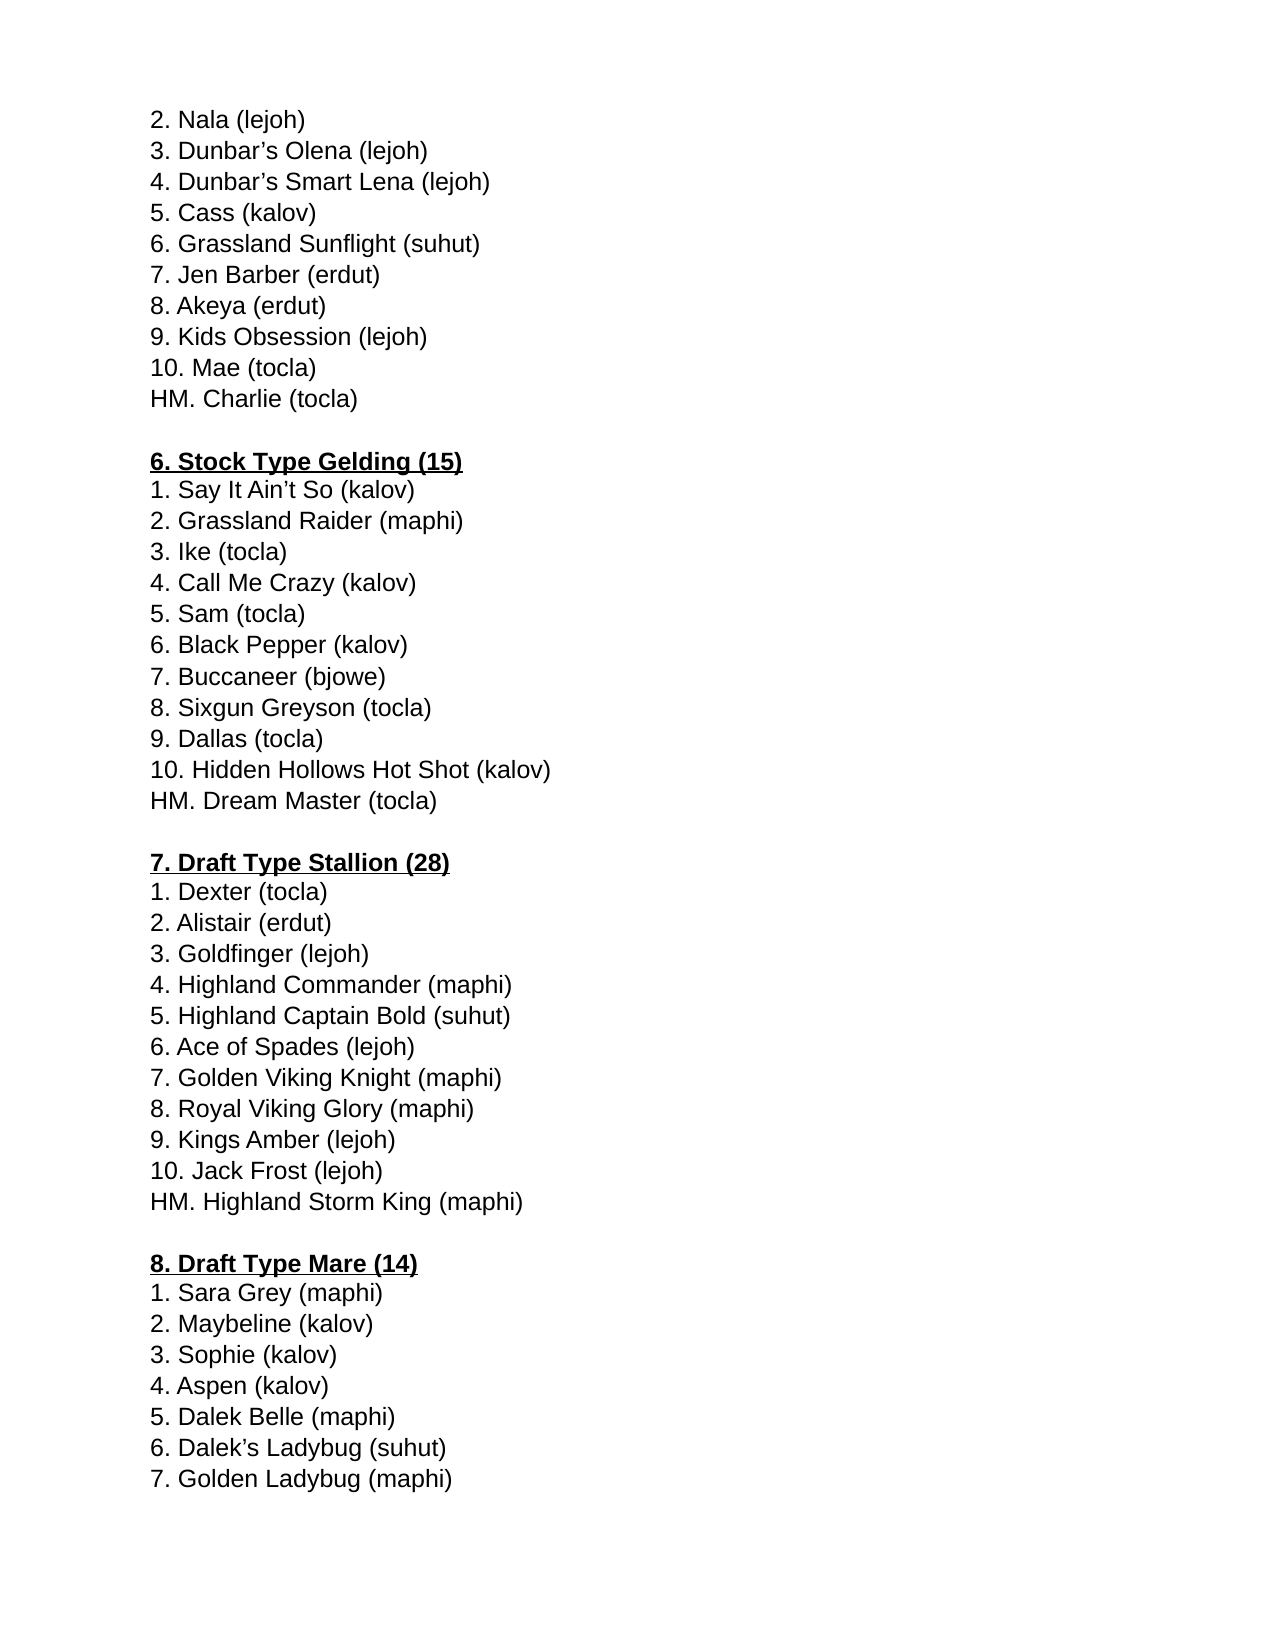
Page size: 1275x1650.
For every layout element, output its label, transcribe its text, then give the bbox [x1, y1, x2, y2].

text 1. Sara Grey (maphi) [150, 1278, 1125, 1306]
text 9. Dallas (tocla) [150, 723, 1125, 752]
text 7. Draft Type Stallion (28) [150, 848, 1125, 876]
text HM. Highland Storm King (maphi) [150, 1187, 1125, 1216]
text 2. Grassland Raider (maphi) [150, 506, 1125, 535]
text 5. Sam (tocla) [150, 599, 1125, 628]
text HM. Charlie (tocla) [150, 384, 1125, 413]
text 2. Maybeline (kalov) [150, 1309, 1125, 1337]
text 6. Stock Type Gelding (15) [150, 446, 1125, 475]
text 4. Dunbar’s Smart Lena (lejoh) [150, 167, 1125, 196]
text 5. Highland Captain Bold (suhut) [150, 1001, 1125, 1029]
text 9. Kings Amber (lejoh) [150, 1125, 1125, 1153]
text 2. Alistair (erdut) [150, 907, 1125, 936]
text 9. Kids Obsession (lejoh) [150, 322, 1125, 351]
text 2. Nala (lejoh) [150, 105, 1125, 134]
text 8. Akeya (erdut) [150, 291, 1125, 320]
text 8. Sixgun Greyson (tocla) [150, 692, 1125, 721]
text 6. Ace of Spades (lejoh) [150, 1032, 1125, 1060]
text 1. Say It Ain’t So (kalov) [150, 475, 1125, 504]
text 6. Dalek’s Ladybug (suhut) [150, 1433, 1125, 1462]
text 4. Call Me Crazy (kalov) [150, 568, 1125, 597]
text 8. Royal Viking Glory (maphi) [150, 1094, 1125, 1122]
text 3. Goldfinger (lejoh) [150, 938, 1125, 967]
text 7. Golden Viking Knight (maphi) [150, 1063, 1125, 1091]
text 5. Cass (kalov) [150, 198, 1125, 227]
text 3. Dunbar’s Olena (lejoh) [150, 136, 1125, 165]
text 3. Ike (tocla) [150, 537, 1125, 566]
text 10. Mae (tocla) [150, 353, 1125, 382]
text 7. Buccaneer (bjowe) [150, 661, 1125, 690]
text 1. Dexter (tocla) [150, 876, 1125, 905]
text 5. Dalek Belle (maphi) [150, 1402, 1125, 1431]
text HM. Dream Master (tocla) [150, 786, 1125, 814]
text 6. Black Pepper (kalov) [150, 630, 1125, 659]
text 7. Golden Ladybug (maphi) [150, 1464, 1125, 1493]
text 6. Grassland Sunflight (suhut) [150, 229, 1125, 258]
text 10. Hidden Hollows Hot Shot (kalov) [150, 754, 1125, 783]
text 3. Sophie (kalov) [150, 1340, 1125, 1368]
text 7. Jen Barber (erdut) [150, 260, 1125, 289]
text 4. Aspen (kalov) [150, 1371, 1125, 1399]
text 10. Jack Frost (lejoh) [150, 1156, 1125, 1184]
text 8. Draft Type Mare (14) [150, 1249, 1125, 1278]
text 4. Highland Commander (maphi) [150, 969, 1125, 998]
